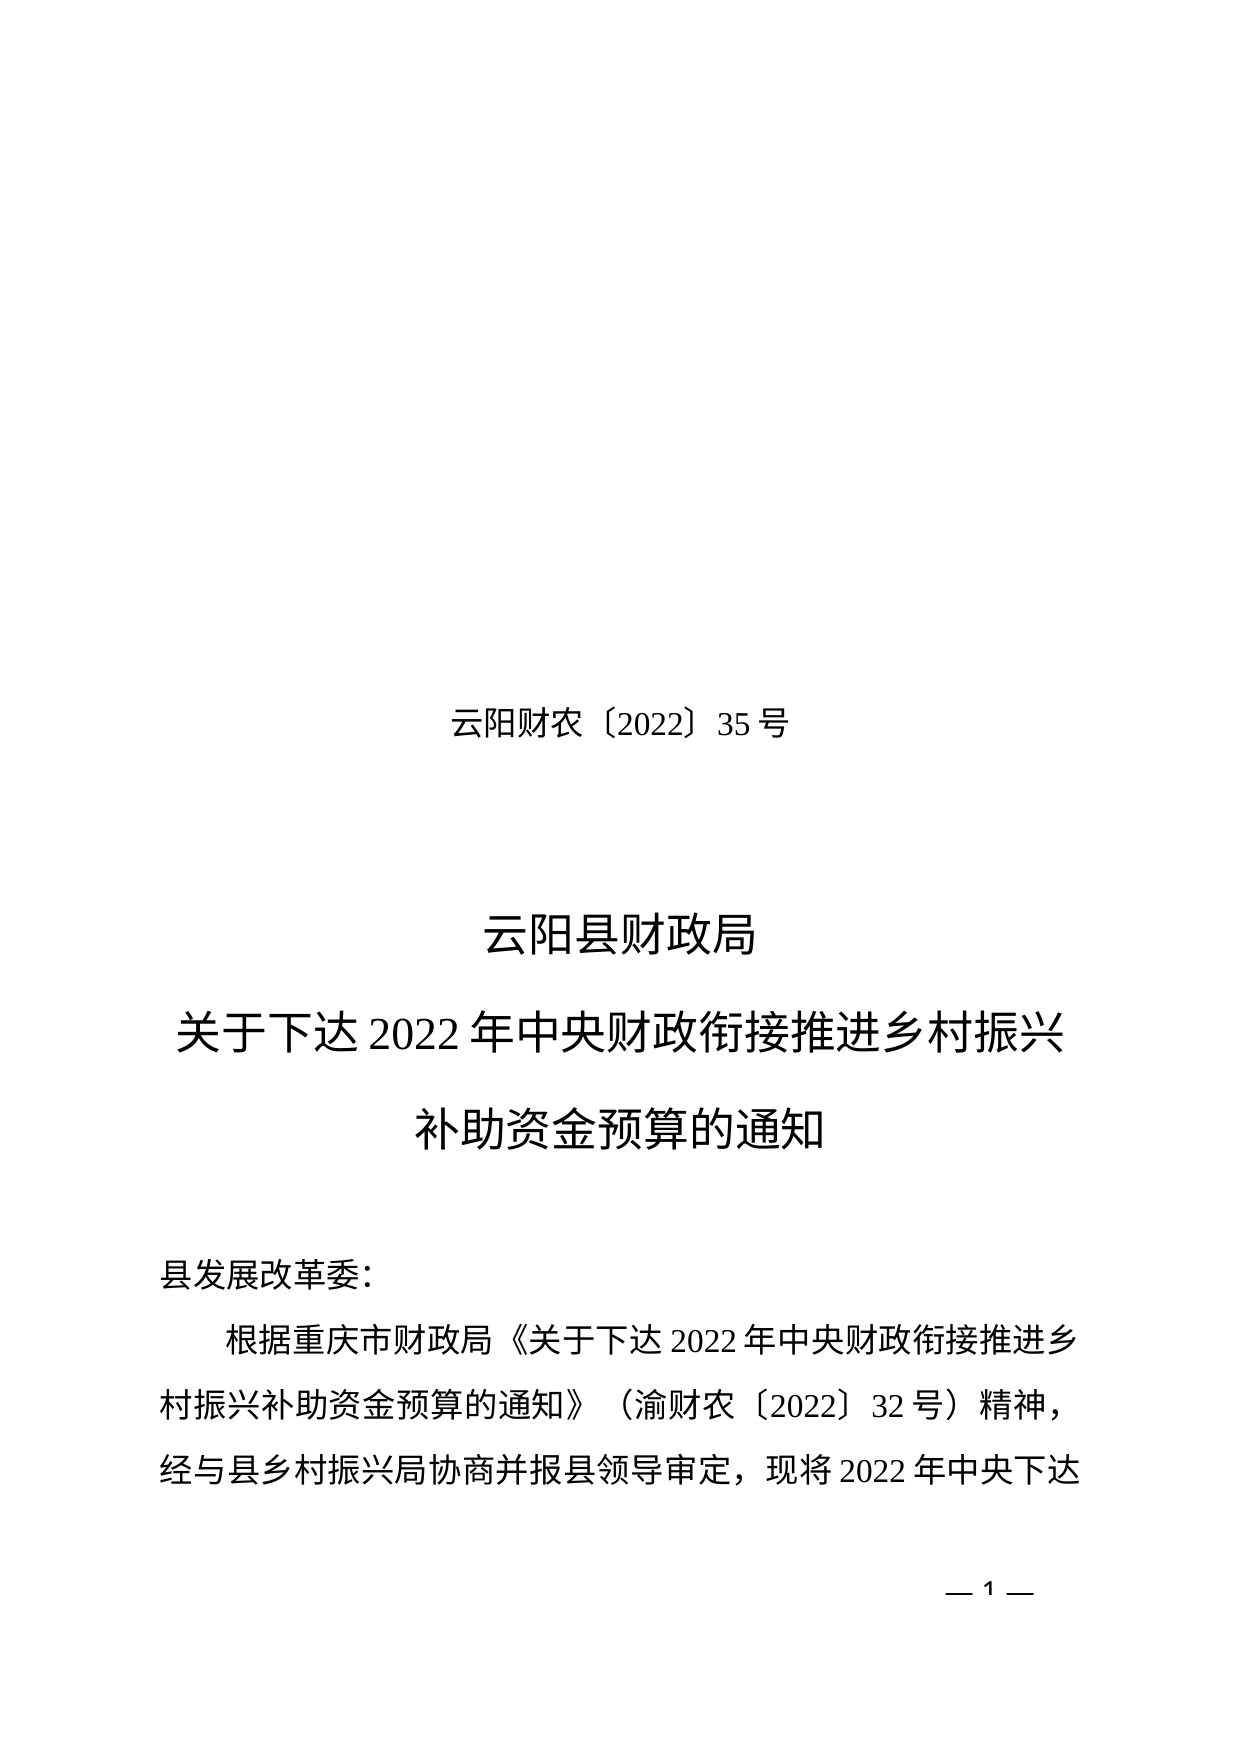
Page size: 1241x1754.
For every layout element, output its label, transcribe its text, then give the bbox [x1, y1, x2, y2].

text 云阳财农〔2022〕35号 [159, 688, 1081, 753]
text 云阳县财政局 [159, 883, 1081, 980]
text 关于下达2022年中央财政衔接推进乡村振兴 补助资金预算的通知 [159, 980, 1081, 1175]
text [159, 1305, 1081, 1500]
text 县发展改革委： [159, 1240, 1081, 1305]
